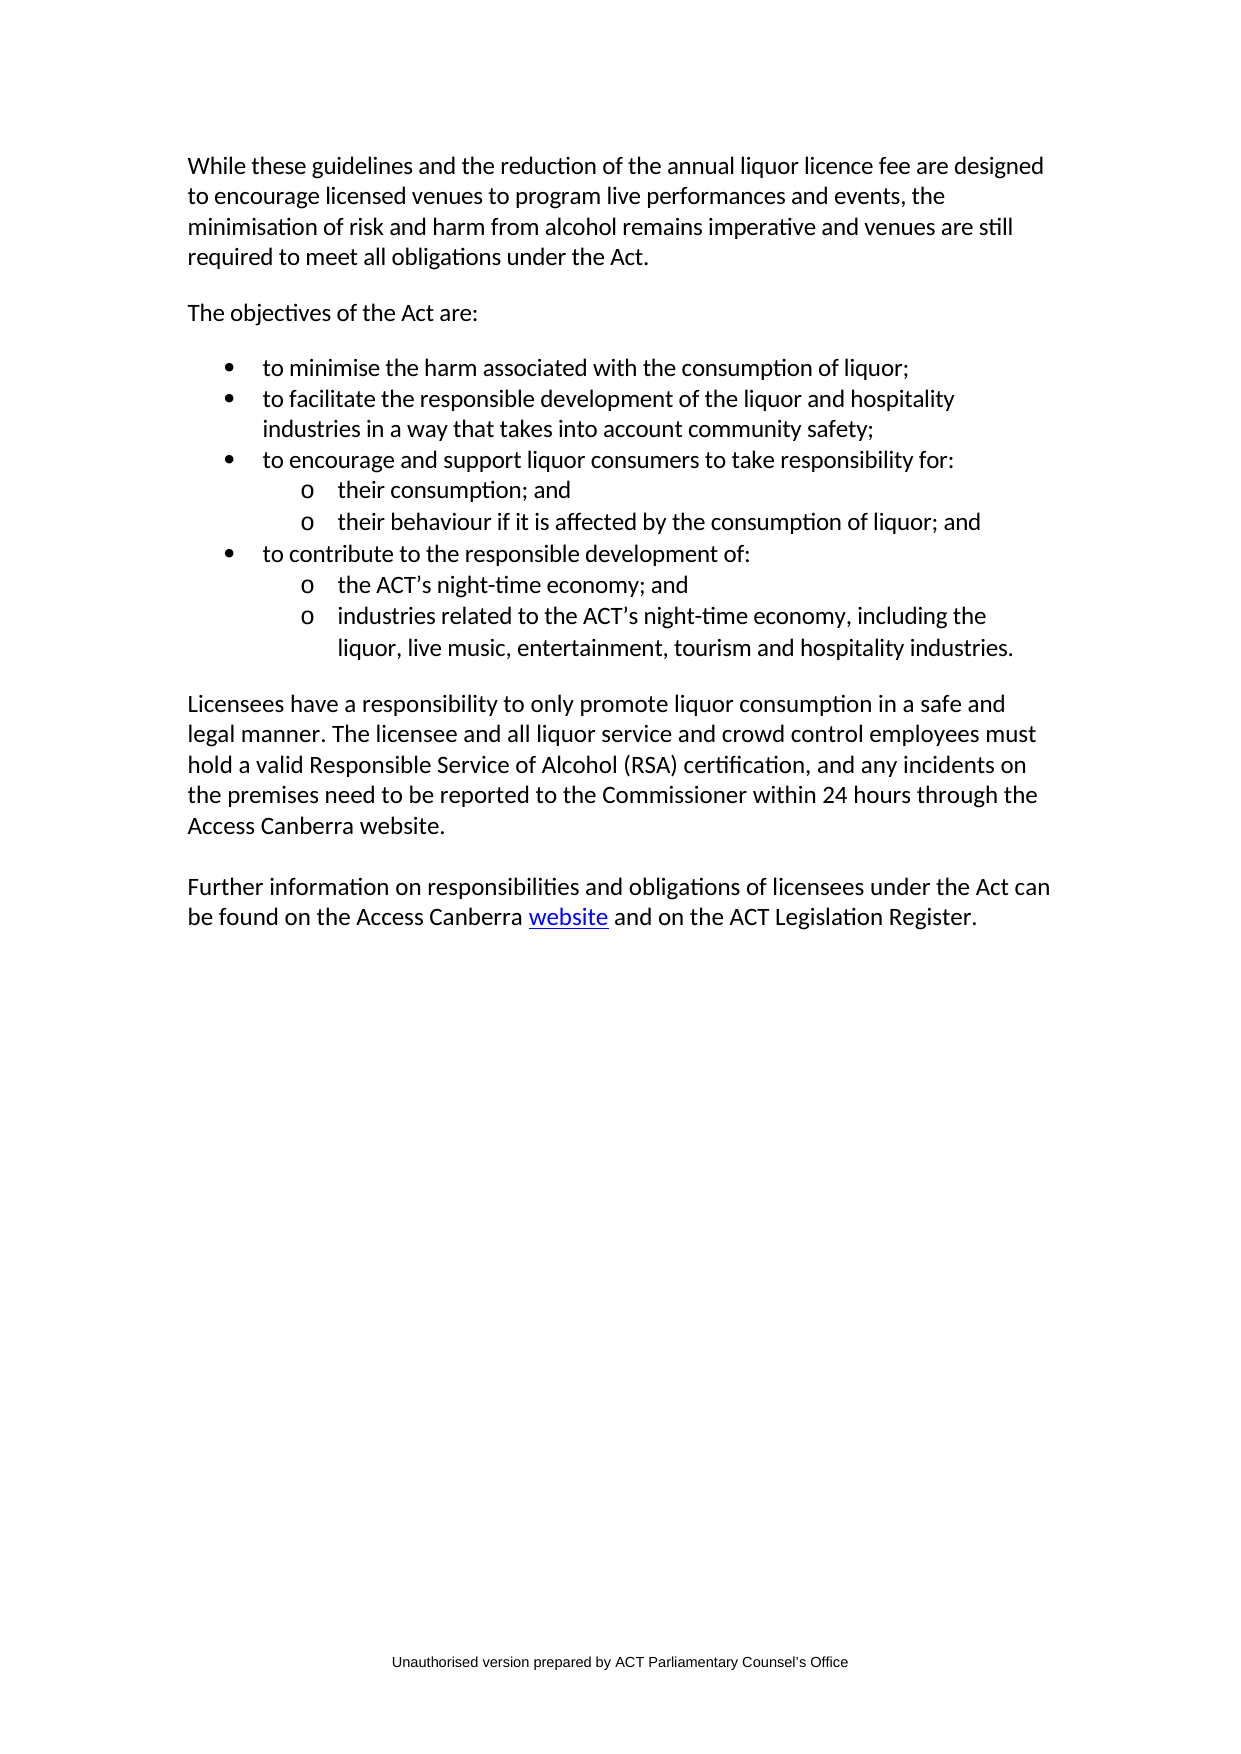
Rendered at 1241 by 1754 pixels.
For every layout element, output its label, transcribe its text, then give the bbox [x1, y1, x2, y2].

list to minimise the harm associated with the consumption of liquor; [225, 353, 1053, 383]
list to contribute to the responsible development of: [225, 538, 1053, 569]
text The objectives of the Act are: [187, 297, 1053, 328]
list their consumption; and [300, 475, 1053, 506]
list to facilitate the responsible development of the liquor and hospitality industries in a way that takes into account community safety; [225, 383, 1053, 444]
list to encourage and support liquor consumers to take responsibility for: [225, 444, 1053, 475]
list the ACT’s night-time economy; and [300, 569, 1053, 601]
list their behaviour if it is affected by the consumption of liquor; and [300, 506, 1053, 538]
text Further information on responsibilities and obligations of licensees under the Act can be found on the Access Canberra website and on the ACT Legislation Register. [187, 871, 1053, 932]
text Licensees have a responsibility to only promote liquor consumption in a safe and legal manner. The licensee and all liquor service and crowd control employees must hold a valid Responsible Service of Alcohol (RSA) certification, and any incidents on the premises need to be reported to the Commissioner within 24 hours through the Access Canberra website. [187, 688, 1053, 840]
list industries related to the ACT’s night-time economy, including the liquor, live music, entertainment, tourism and hospitality industries. [300, 601, 1053, 663]
text While these guidelines and the reduction of the annual liquor licence fee are designed to encourage licensed venues to program live performances and events, the minimisation of risk and harm from alcohol remains imperative and venues are still required to meet all obligations under the Act. [187, 150, 1053, 272]
